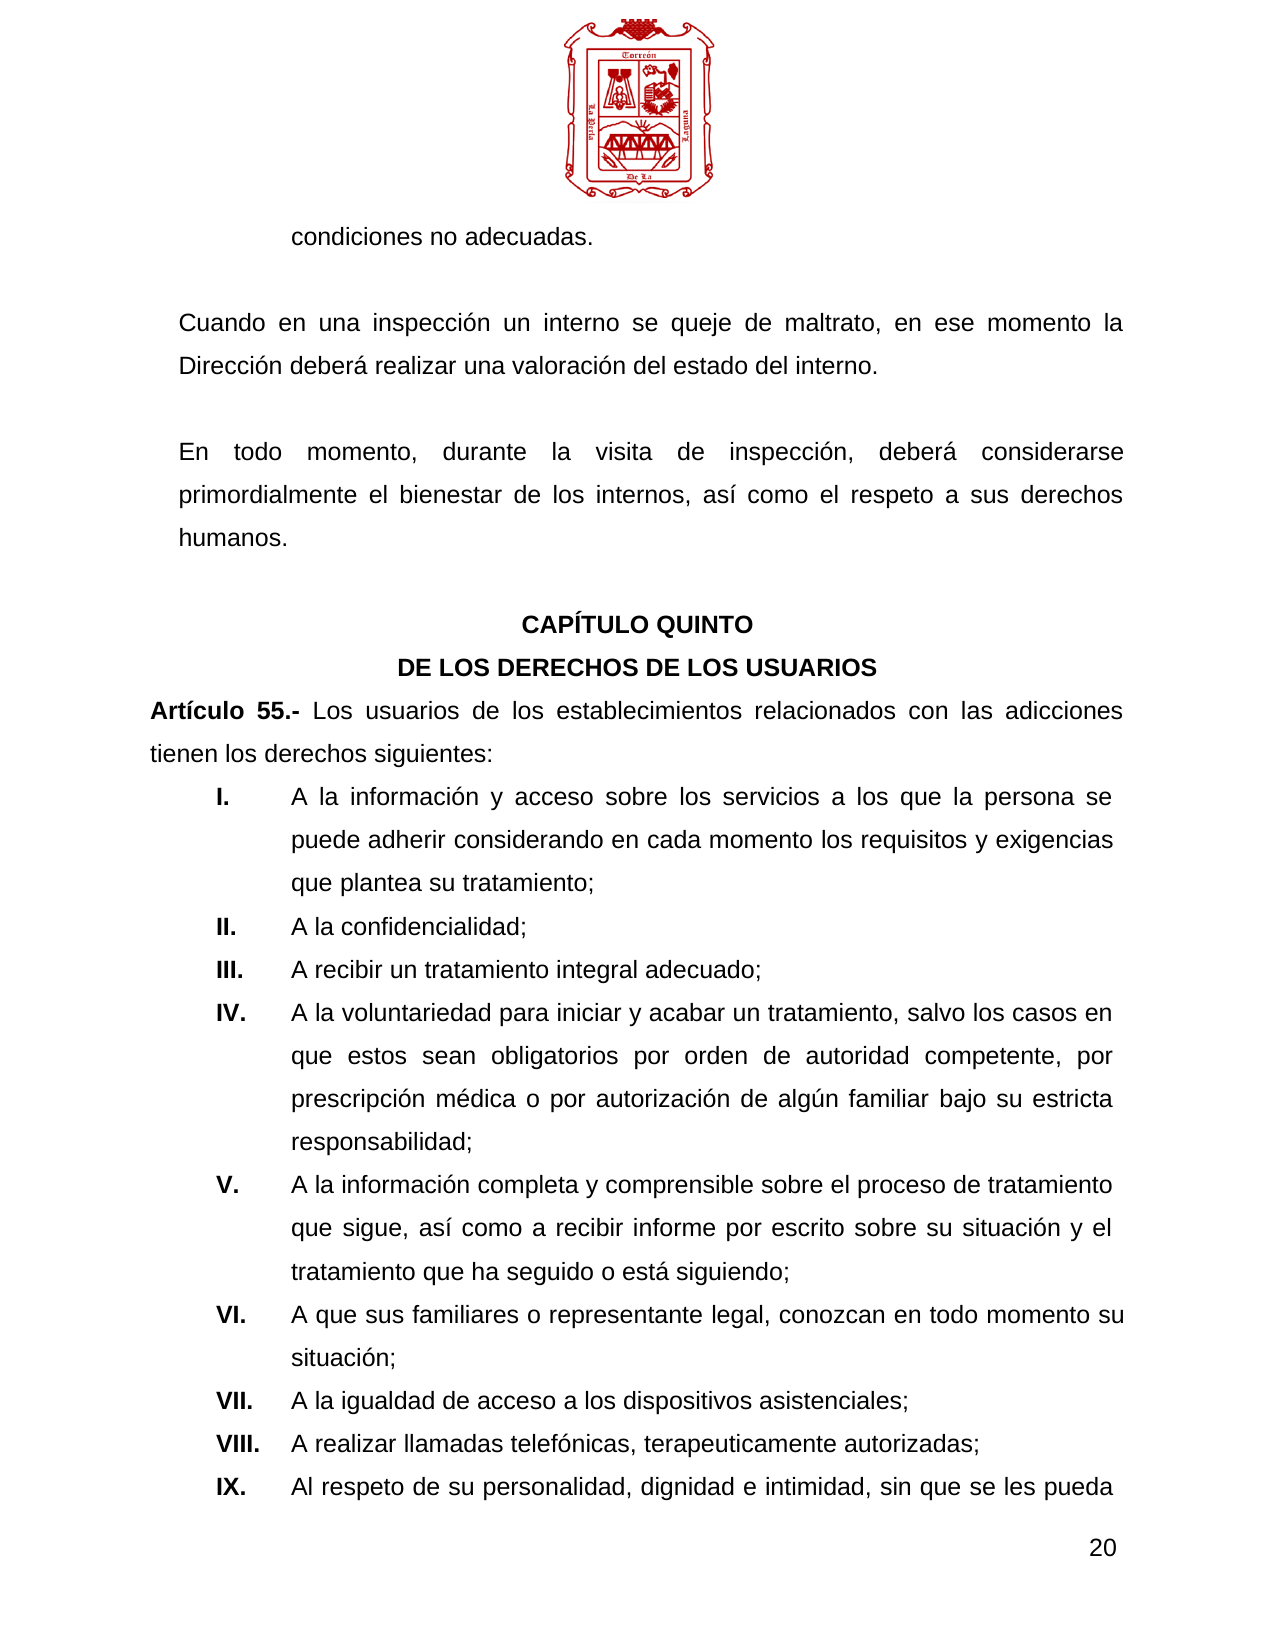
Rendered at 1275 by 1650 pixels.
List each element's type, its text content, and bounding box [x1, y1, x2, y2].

list A la información completa y comprensible sobre el proceso de tratamiento que sigue, así como a recibir informe por escrito sobre su situación y el tratamiento que ha seguido o está siguiendo; [216, 1170, 1113, 1285]
list A la voluntariedad para iniciar y acabar un tratamiento, salvo los casos en que estos sean obligatorios por orden de autoridad competente, por prescripción médica o por autorización de algún familiar bajo su estricta responsabilidad; [216, 998, 1113, 1156]
text En todo momento, durante la visita de inspección, deberá considerarse primordialmente el bienestar de los internos, así como el respeto a sus derechos humanos. [178, 437, 1125, 552]
picture [540, 13, 735, 203]
text DE LOS DERECHOS DE LOS USUARIOS [150, 653, 1124, 682]
text Artículo 55.- Los usuarios de los establecimientos relacionados con las adicciones tienen los derechos siguientes: [150, 696, 1125, 768]
list Podrán llevarse a cabo cuando un ciudadano manifieste prácticas o condiciones no adecuadas. [216, 222, 1113, 250]
list A realizar llamadas telefónicas, terapeuticamente autorizadas; [216, 1429, 1125, 1458]
text Cuando en una inspección un interno se queje de maltrato, en ese momento la Dirección deberá realizar una valoración del estado del interno. [178, 308, 1125, 380]
list A la igualdad de acceso a los dispositivos asistenciales; [216, 1386, 1125, 1415]
list A la información y acceso sobre los servicios a los que la persona se puede adherir considerando en cada momento los requisitos y exigencias que plantea su tratamiento; [216, 782, 1113, 897]
list A la confidencialidad; [216, 912, 1125, 940]
list A que sus familiares o representante legal, conozcan en todo momento su situación; [216, 1300, 1125, 1372]
list Al respeto de su personalidad, dignidad e intimidad, sin que se les pueda discriminar por ninguna causa; [216, 1472, 1113, 1501]
list A recibir un tratamiento integral adecuado; [216, 955, 1125, 983]
text CAPÍTULO QUINTO [150, 610, 1124, 638]
